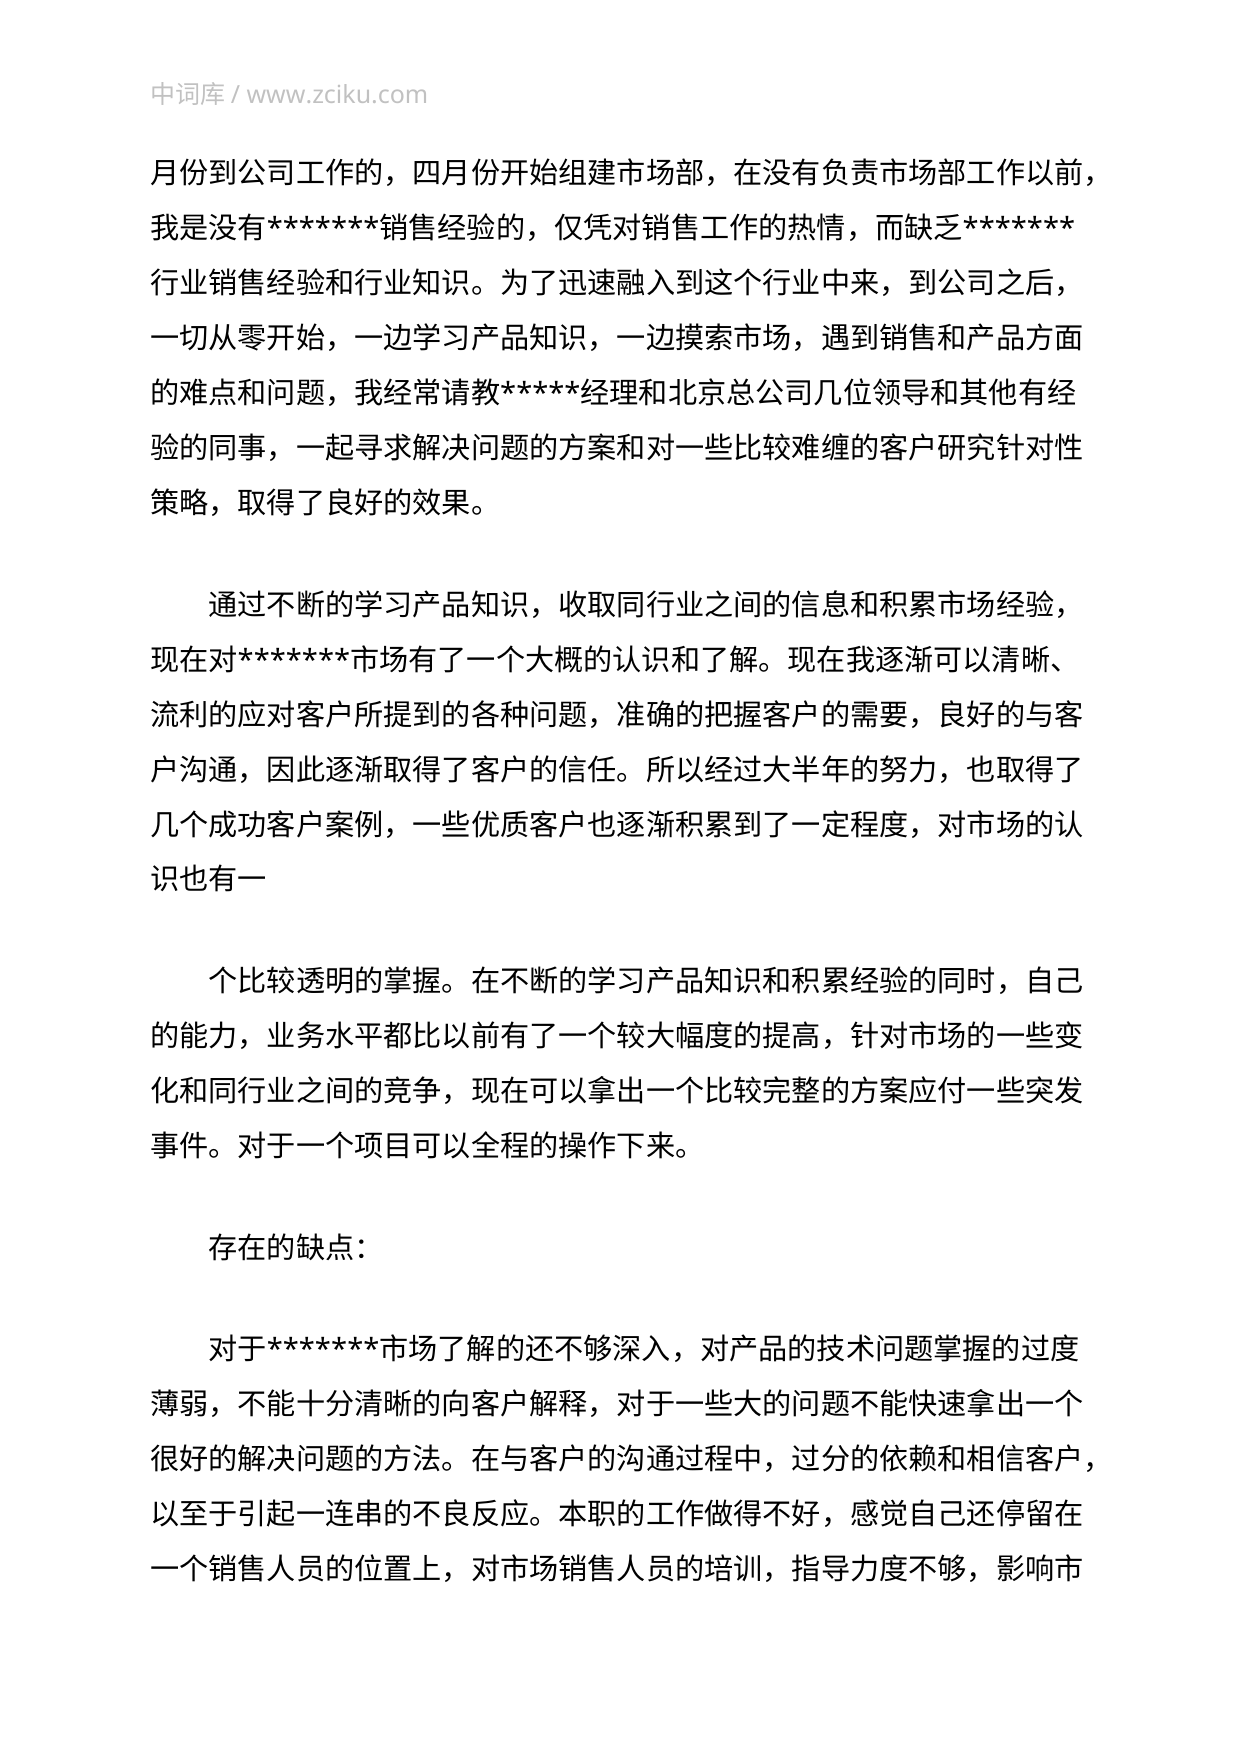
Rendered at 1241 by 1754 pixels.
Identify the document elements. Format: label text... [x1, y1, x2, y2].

text 通过不断的学习产品知识，收取同行业之间的信息和积累市场经验，现在对*******市场有了一个大概的认识和了解。现在我逐渐可以清晰、流利的应对客户所提到的各种问题，准确的把握客户的需要，良好的与客户沟通，因此逐渐取得了客户的信任。所以经过大半年的努力，也取得了几个成功客户案例，一些优质客户也逐渐积累到了一定程度，对市场的认识也有一 [150, 581, 1090, 898]
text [150, 1326, 1090, 1588]
text 存在的缺点： [150, 1224, 1090, 1266]
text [150, 150, 1090, 522]
text 个比较透明的掌握。在不断的学习产品知识和积累经验的同时，自己的能力，业务水平都比以前有了一个较大幅度的提高，针对市场的一些变化和同行业之间的竞争，现在可以拿出一个比较完整的方案应付一些突发事件。对于一个项目可以全程的操作下来。 [150, 958, 1090, 1165]
